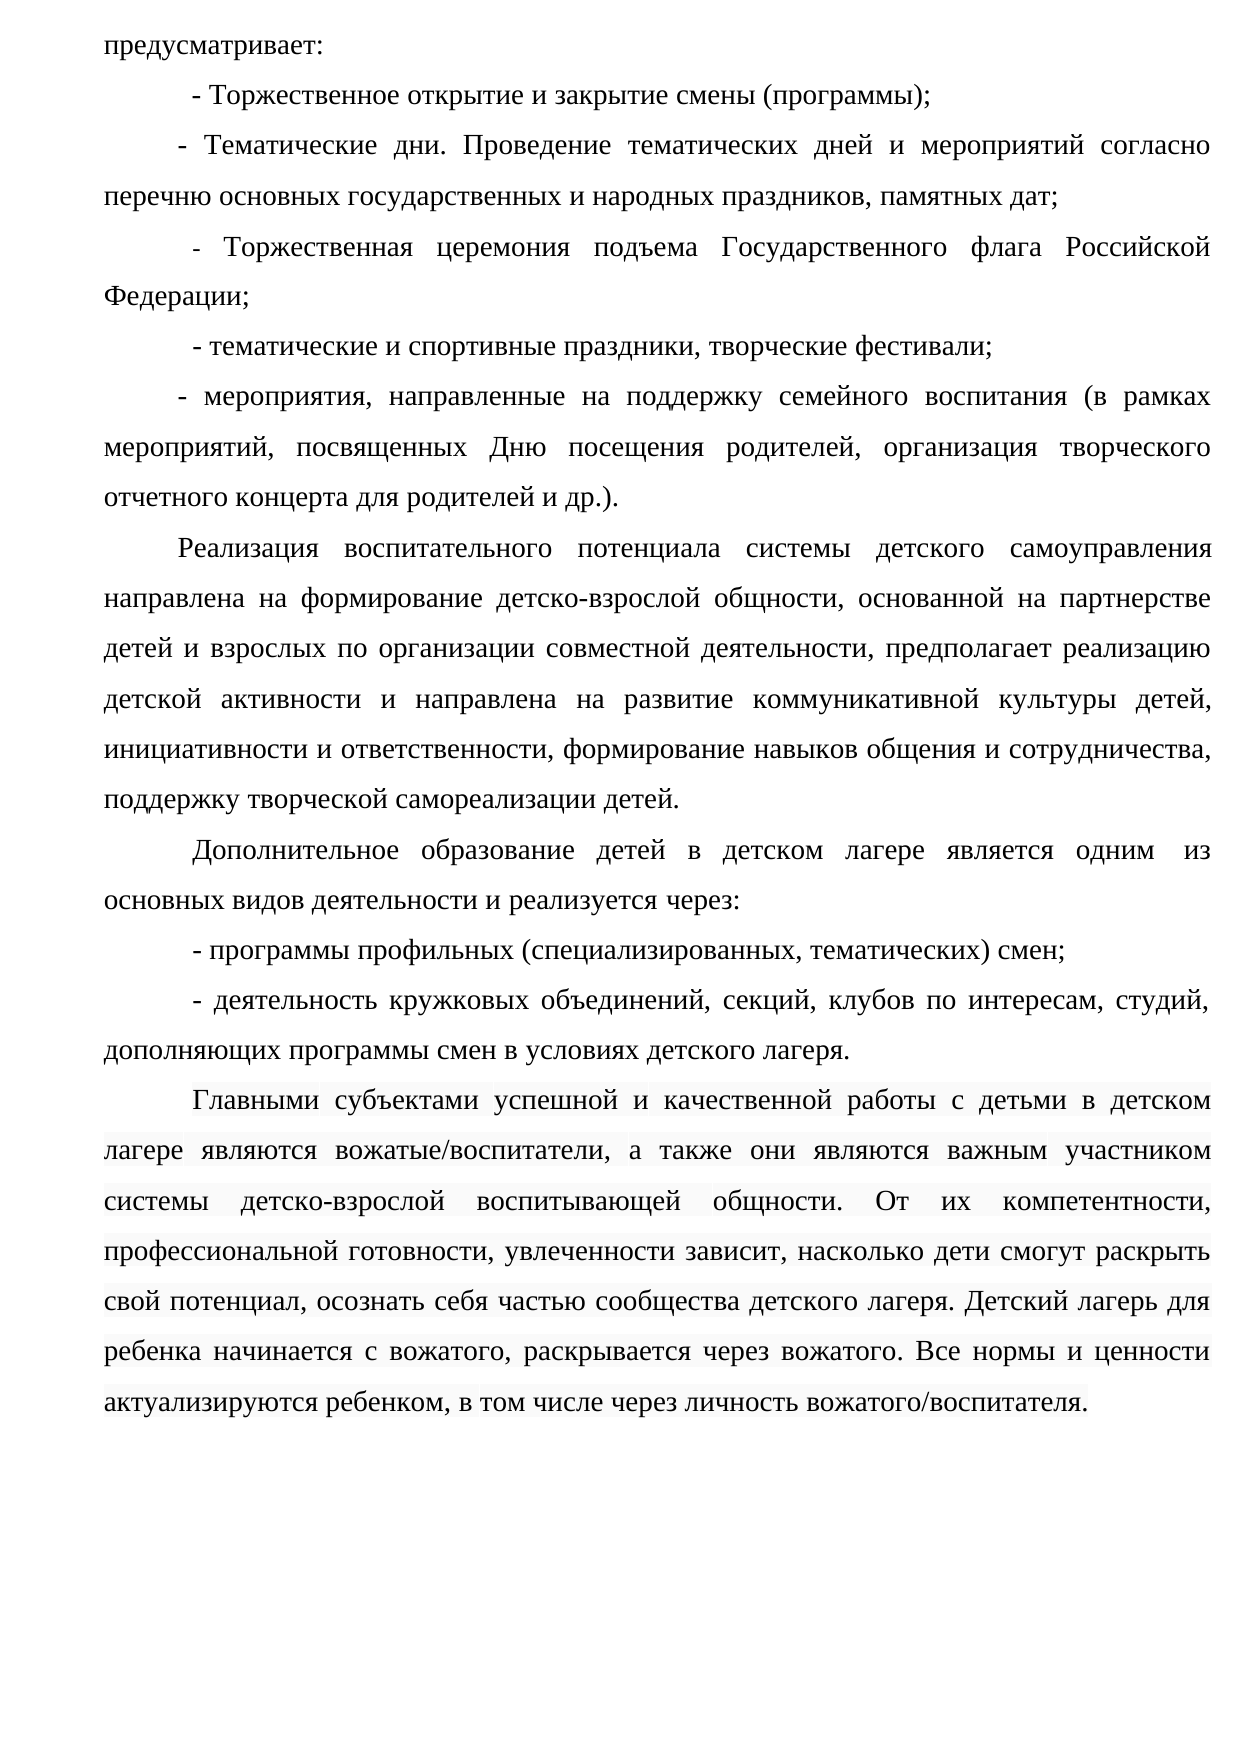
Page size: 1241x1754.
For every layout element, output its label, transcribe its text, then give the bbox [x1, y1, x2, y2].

list мероприятия, направленные на поддержку семейного воспитания (в рамках мероприятий, посвященных Дню посещения родителей, организация творческого отчетного концерта для родителей и др.). [103, 378, 1211, 513]
list деятельность кружковых объединений, секций, клубов по интересам, студий, дополняющих программы смен в условиях детского лагеря. [103, 982, 1210, 1065]
list Торжественное открытие и закрытие смены (программы); [191, 77, 1223, 111]
list Торжественная церемония подъема Государственного флага Российской Федерации; [103, 229, 1211, 312]
list Тематические дни. Проведение тематических дней и мероприятий согласно перечню основных государственных и народных праздников, памятных дат; [103, 127, 1211, 212]
text Главными субъектами успешной и качественной работы с детьми в детском лагере являются вожатые/воспитатели, а также они являются важным участником системы детско-взрослой воспитывающей общности. От их компетентности, профессиональной готовности, увлеченности зависит, насколько дети смогут раскрыть свой потенциал, осознать себя частью сообщества детского лагеря. Детский лагерь для ребенка начинается с вожатого, раскрывается через вожатого. Все нормы и ценности актуализируются ребенком, в том числе через личность вожатого/воспитателя. [103, 1082, 1211, 1417]
list программы профильных (специализированных, тематических) смен; [192, 933, 1223, 966]
list тематические и спортивные праздники, творческие фестивали; [192, 328, 1223, 362]
text предусматривает: [103, 27, 1223, 60]
text Дополнительное образование детей в детском лагере является одним из основных видов деятельности и реализуется через: [103, 832, 1211, 916]
text Реализация воспитательного потенциала системы детского самоуправления направлена на формирование детско-взрослой общности, основанной на партнерстве детей и взрослых по организации совместной деятельности, предполагает реализацию детской активности и направлена на развитие коммуникативной культуры детей, инициативности и ответственности, формирование навыков общения и сотрудничества, поддержку творческой самореализации детей. [103, 530, 1212, 815]
